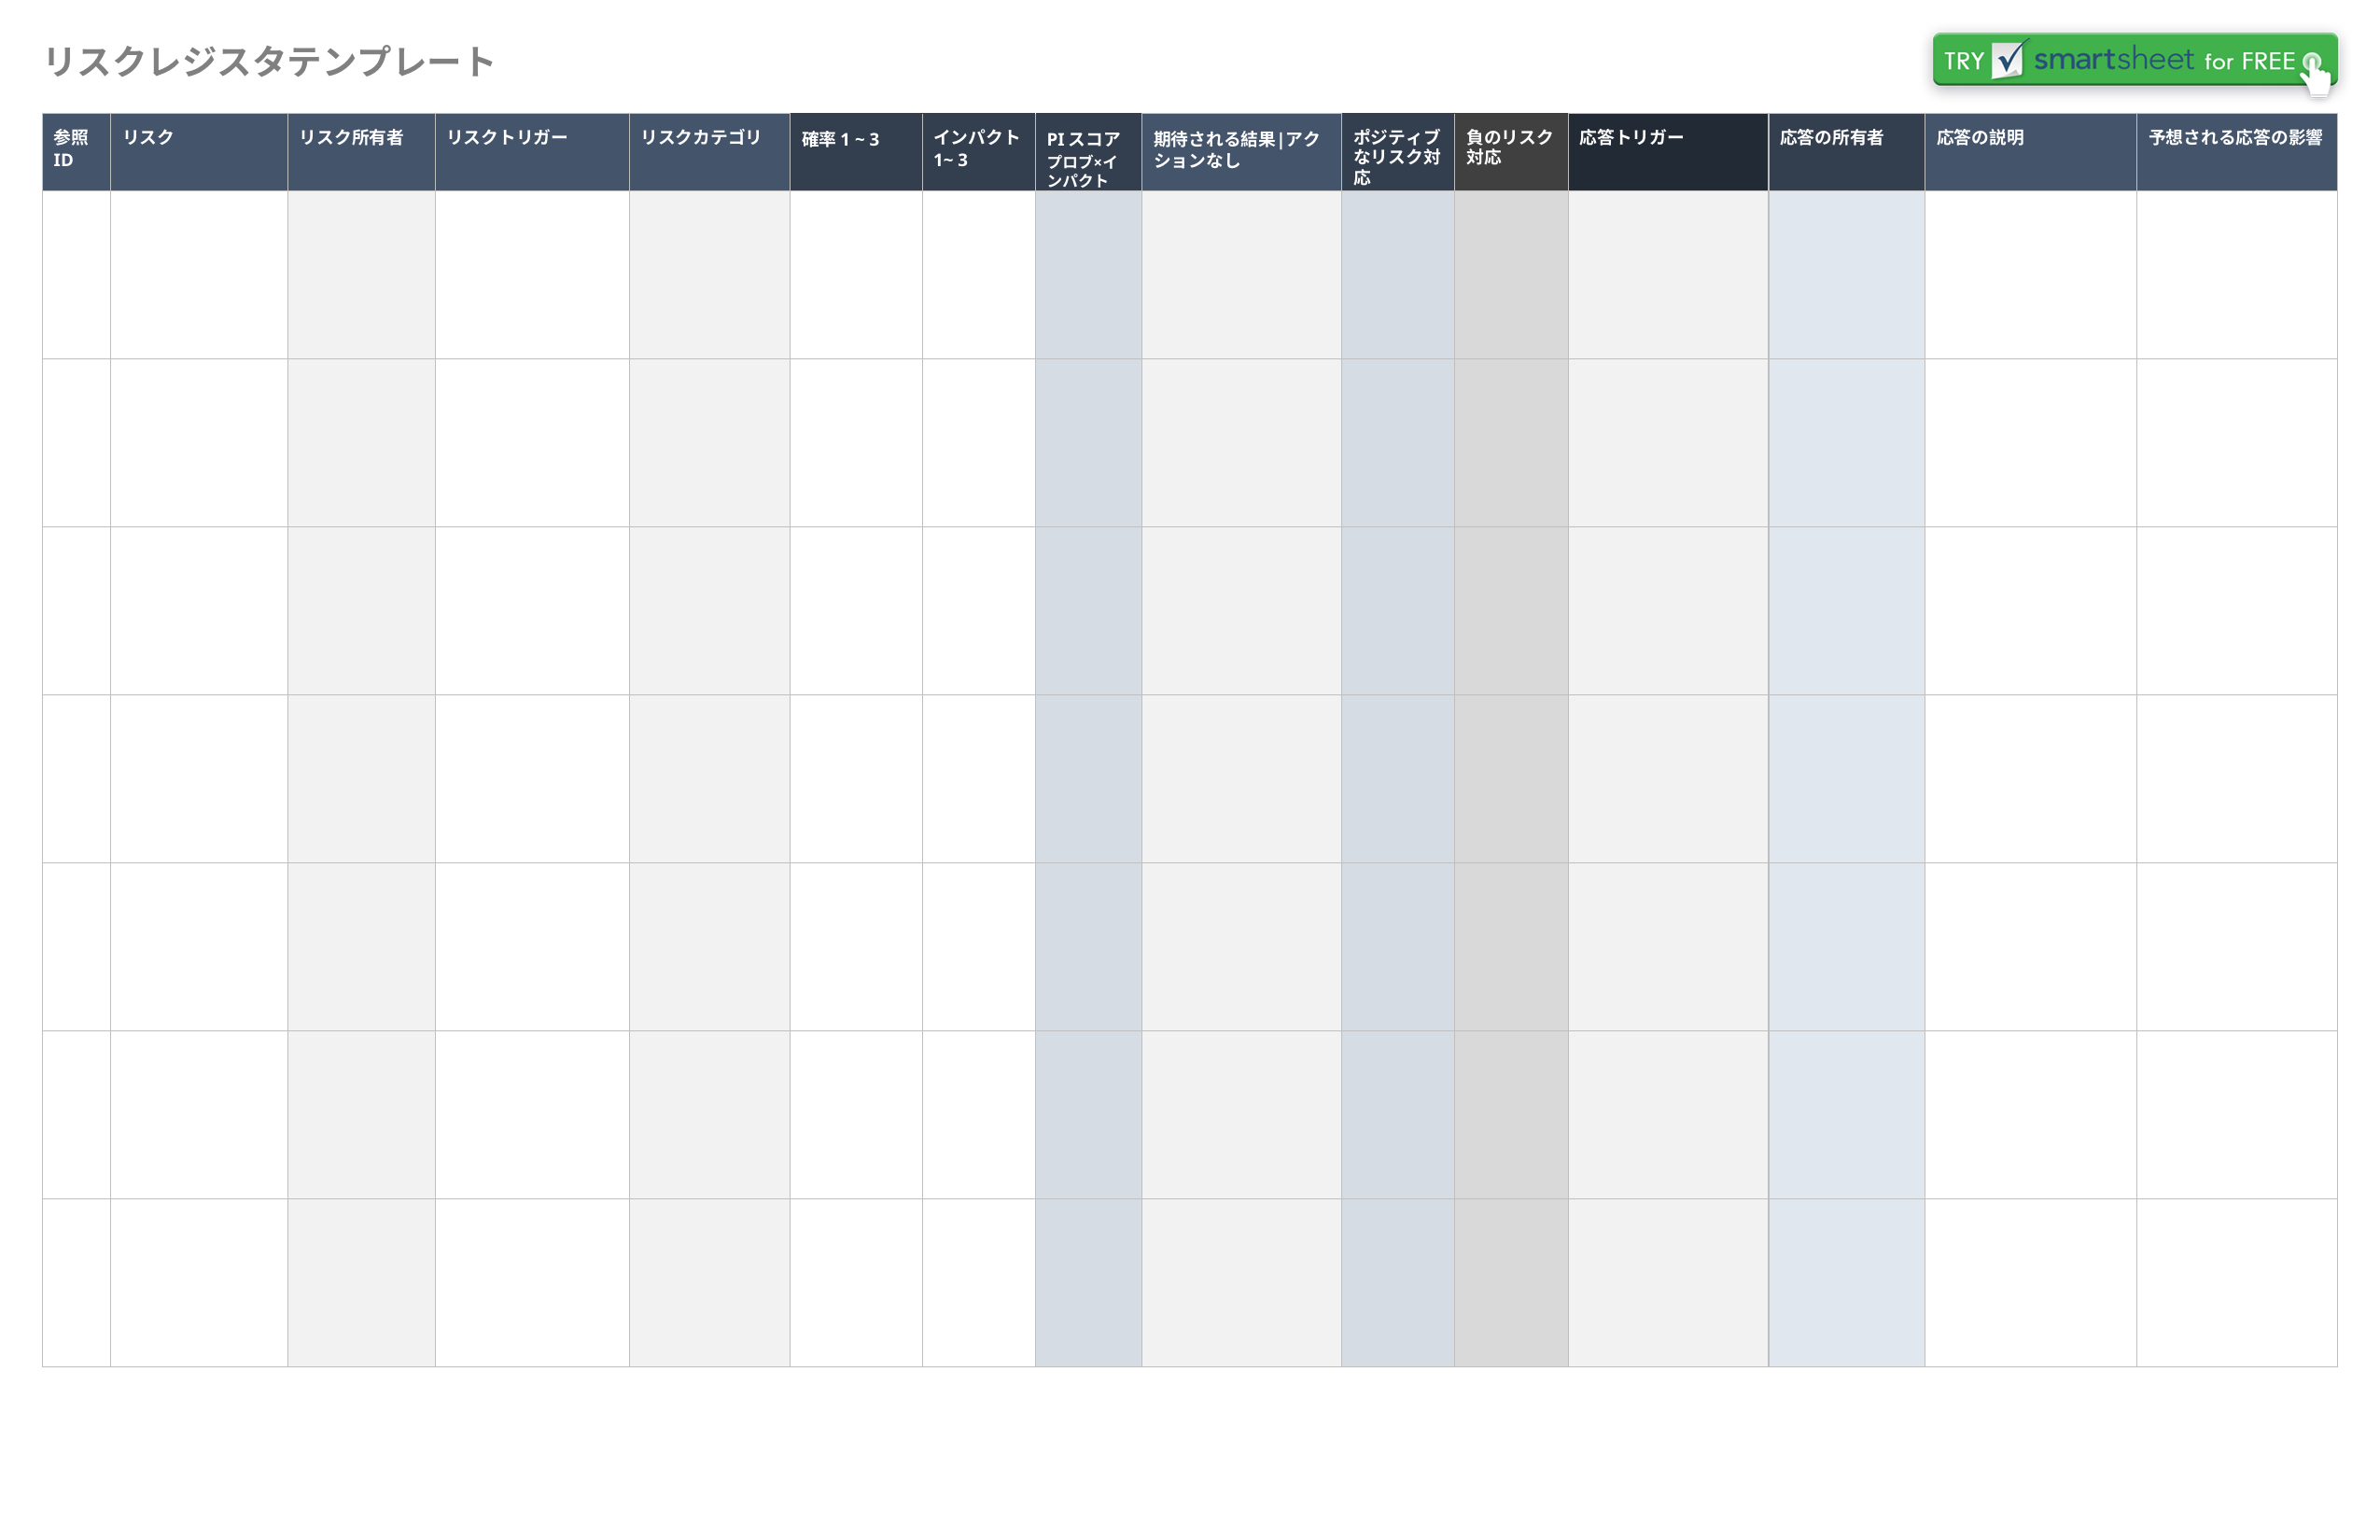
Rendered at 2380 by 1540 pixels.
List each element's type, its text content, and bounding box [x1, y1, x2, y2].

table_cell [791, 527, 922, 694]
table_cell [1342, 1199, 1454, 1366]
table_header リスク [111, 114, 287, 190]
table_cell [791, 191, 922, 358]
table_cell [923, 863, 1035, 1030]
table_cell [1770, 191, 1925, 358]
table_cell [1925, 191, 2136, 358]
table_cell [791, 359, 922, 526]
table_cell [1455, 1031, 1568, 1198]
picture [1919, 21, 2351, 108]
table_cell [1036, 527, 1141, 694]
table_cell [1569, 359, 1768, 526]
table_cell [111, 191, 287, 358]
text リスクレジスタテンプレート [42, 42, 2338, 82]
table_cell [1925, 1031, 2136, 1198]
table_cell [1036, 863, 1141, 1030]
table_cell [1569, 527, 1768, 694]
table_cell [1770, 359, 1925, 526]
table_cell [43, 1031, 110, 1198]
table_cell [111, 527, 287, 694]
table_header ポジティブなリスク対応 [1342, 113, 1454, 190]
table_cell [1569, 863, 1768, 1030]
table_cell [630, 1031, 790, 1198]
table_cell [1770, 695, 1925, 862]
table_cell [1455, 191, 1568, 358]
table_cell [1455, 695, 1568, 862]
table_cell [1770, 527, 1925, 694]
table_cell [43, 359, 110, 526]
table_cell [1455, 1199, 1568, 1366]
table_cell [1142, 527, 1341, 694]
table_cell [1455, 359, 1568, 526]
table_cell [288, 1199, 435, 1366]
table_cell [630, 191, 790, 358]
table_header 応答トリガー [1569, 114, 1768, 190]
table_cell [1770, 1031, 1925, 1198]
table_header インパクト1~ 3 [923, 113, 1035, 190]
table_cell [2137, 191, 2337, 358]
table_header 参照 ID [43, 114, 110, 190]
table_cell [923, 1031, 1035, 1198]
table_cell [1342, 863, 1454, 1030]
table_cell [1142, 1199, 1341, 1366]
table_cell [1455, 527, 1568, 694]
table_cell [630, 527, 790, 694]
table_cell [1925, 1199, 2136, 1366]
table_cell [1036, 191, 1141, 358]
table_cell [1142, 191, 1341, 358]
table_header リスクトリガー [436, 114, 629, 190]
table_header 確率1 ~ 3 [791, 113, 922, 190]
table_cell [923, 527, 1035, 694]
table_cell [288, 359, 435, 526]
table_cell [1569, 191, 1768, 358]
table_cell [923, 359, 1035, 526]
table_cell [630, 695, 790, 862]
table_cell [1770, 1199, 1925, 1366]
table_cell [1142, 695, 1341, 862]
table_cell [111, 863, 287, 1030]
table_cell [1142, 863, 1341, 1030]
table_cell [1770, 863, 1925, 1030]
table_cell [2137, 359, 2337, 526]
table_cell [1342, 695, 1454, 862]
table_header 期待される結果|アクションなし [1142, 114, 1341, 190]
table_cell [43, 527, 110, 694]
table_cell [2137, 527, 2337, 694]
table_header 予想される応答の影響 [2137, 114, 2337, 190]
table_cell [111, 1031, 287, 1198]
table_cell [436, 359, 629, 526]
table_cell [923, 1199, 1035, 1366]
table_cell [630, 863, 790, 1030]
table_cell [1036, 359, 1141, 526]
table_cell [923, 191, 1035, 358]
table_header 応答の所有者 [1770, 114, 1925, 190]
table_cell [630, 359, 790, 526]
table_cell [1142, 359, 1341, 526]
table_cell [1925, 527, 2136, 694]
table_header 負のリスク対応 [1455, 113, 1568, 190]
table_cell [1925, 695, 2136, 862]
table_cell [1342, 1031, 1454, 1198]
table_cell [1342, 191, 1454, 358]
table_cell [111, 1199, 287, 1366]
table_cell [111, 695, 287, 862]
table_cell [1342, 527, 1454, 694]
table_cell [111, 359, 287, 526]
table_cell [1036, 1031, 1141, 1198]
table_cell [288, 695, 435, 862]
table_cell [43, 1199, 110, 1366]
table_cell [791, 863, 922, 1030]
table_cell [1925, 863, 2136, 1030]
table_cell [2137, 1031, 2337, 1198]
table_cell [43, 695, 110, 862]
table_cell [1569, 1199, 1768, 1366]
table_cell [1342, 359, 1454, 526]
table_cell [288, 527, 435, 694]
table_cell [791, 1199, 922, 1366]
table_cell [1142, 1031, 1341, 1198]
table_cell [436, 191, 629, 358]
table_cell [2137, 863, 2337, 1030]
table_cell [630, 1199, 790, 1366]
table_header リスクカテゴリ [630, 114, 790, 190]
table_cell [288, 1031, 435, 1198]
table_cell [436, 695, 629, 862]
table_cell [43, 191, 110, 358]
table_cell [1455, 863, 1568, 1030]
table_cell [436, 863, 629, 1030]
table_cell [2137, 1199, 2337, 1366]
table_cell [1569, 1031, 1768, 1198]
table_cell [288, 863, 435, 1030]
table_cell [1925, 359, 2136, 526]
table_cell [1036, 695, 1141, 862]
table_cell [791, 695, 922, 862]
table_cell [436, 1031, 629, 1198]
table_header PIスコア プロブ×インパクト [1036, 113, 1141, 190]
table_cell [1036, 1199, 1141, 1366]
table_cell [43, 863, 110, 1030]
table_header 応答の説明 [1925, 114, 2136, 190]
table_cell [436, 1199, 629, 1366]
table_cell [791, 1031, 922, 1198]
table_cell [288, 191, 435, 358]
table_header リスク所有者 [288, 114, 435, 190]
table_cell [1569, 695, 1768, 862]
table_cell [436, 527, 629, 694]
table_cell [2137, 695, 2337, 862]
table_cell [923, 695, 1035, 862]
